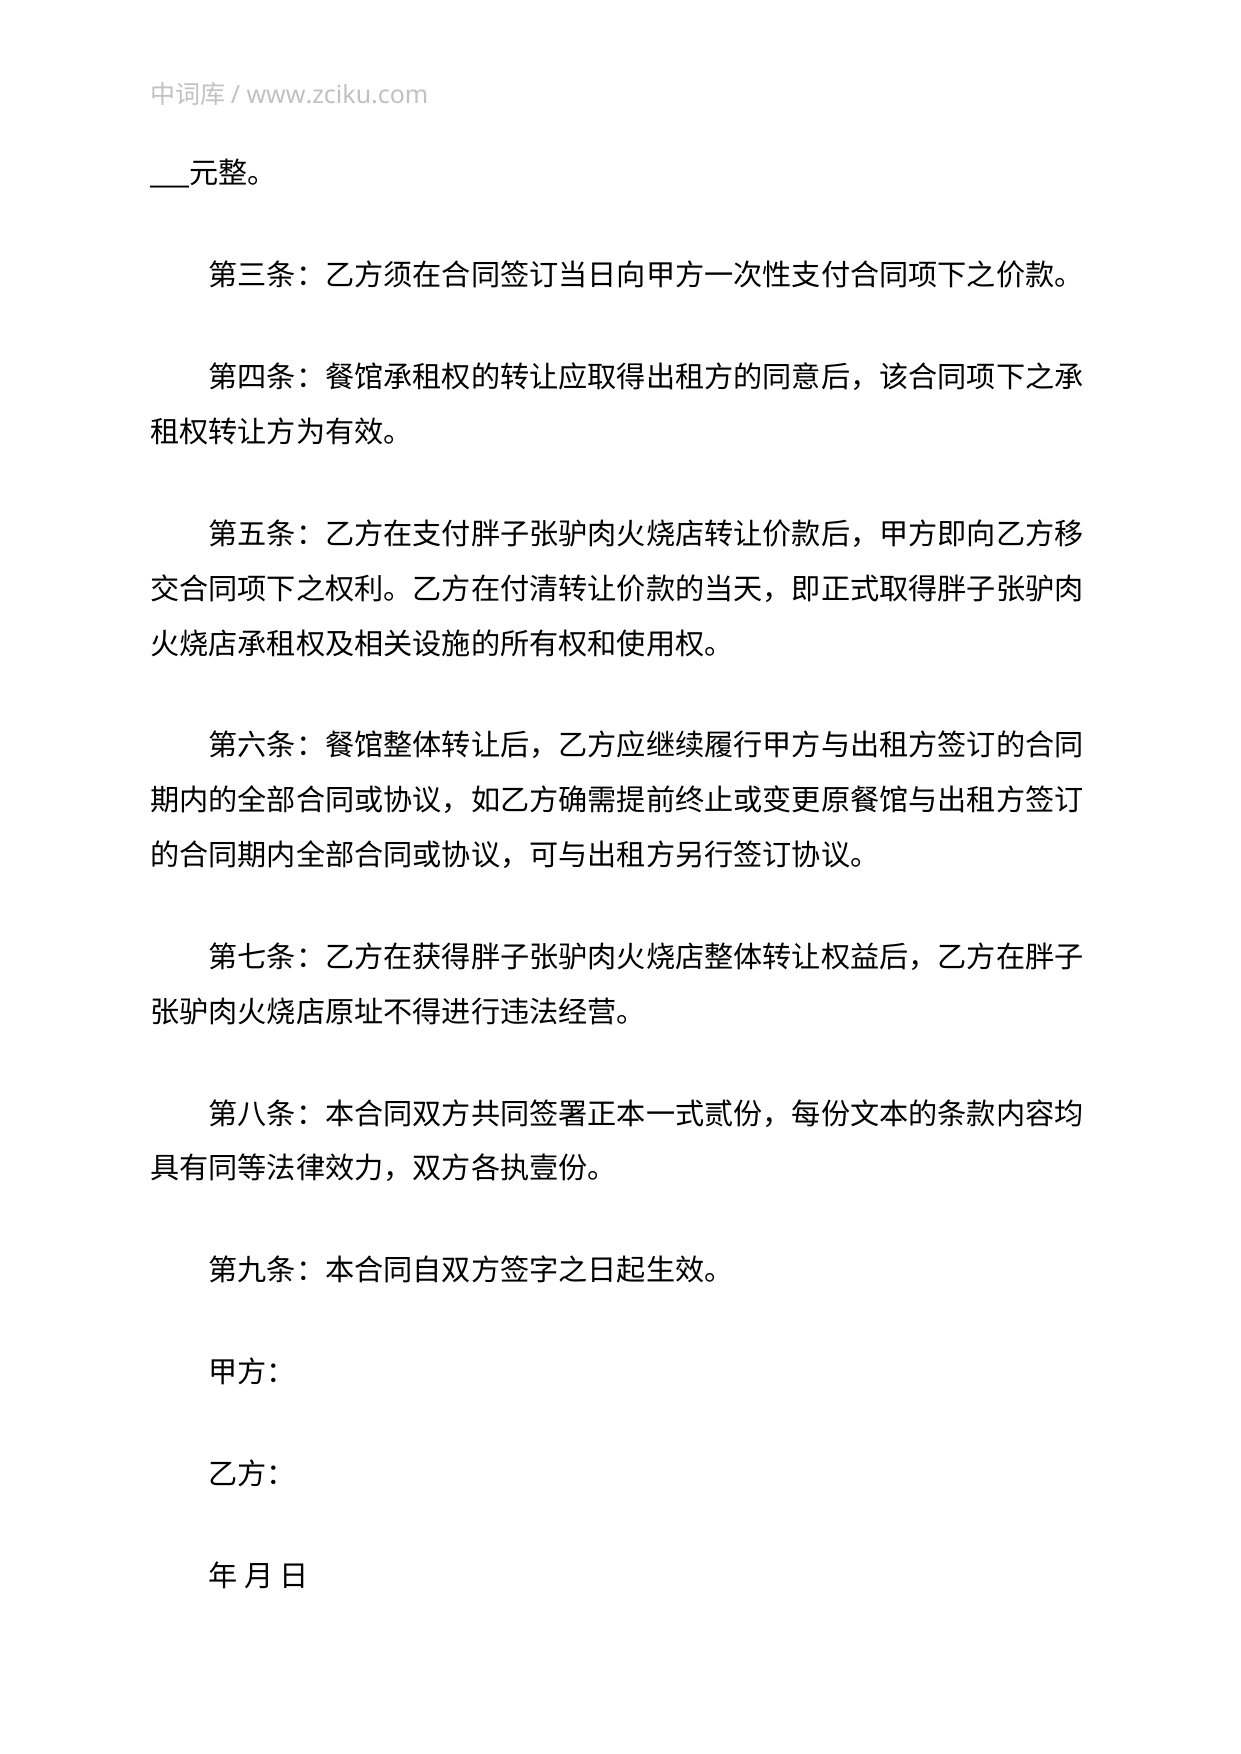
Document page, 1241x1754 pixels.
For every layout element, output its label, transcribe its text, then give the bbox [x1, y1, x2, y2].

text 第九条：本合同自双方签字之日起生效。 [150, 1247, 1090, 1289]
text 第三条：乙方须在合同签订当日向甲方一次性支付合同项下之价款。 [150, 252, 1090, 294]
text 乙方： [150, 1450, 1090, 1493]
text 第八条：本合同双方共同签署正本一式贰份，每份文本的条款内容均具有同等法律效力，双方各执壹份。 [150, 1090, 1090, 1187]
text 第六条：餐馆整体转让后，乙方应继续履行甲方与出租方签订的合同期内的全部合同或协议，如乙方确需提前终止或变更原餐馆与出租方签订的合同期内全部合同或协议，可与出租方另行签订协议。 [150, 722, 1090, 874]
text 第四条：餐馆承租权的转让应取得出租方的同意后，该合同项下之承租权转让方为有效。 [150, 354, 1090, 451]
text 年 月 日 [150, 1552, 1090, 1594]
text 第五条：乙方在支付胖子张驴肉火烧店转让价款后，甲方即向乙方移交合同项下之权利。乙方在付清转让价款的当天，即正式取得胖子张驴肉火烧店承租权及相关设施的所有权和使用权。 [150, 510, 1090, 662]
text 第七条：乙方在获得胖子张驴肉火烧店整体转让权益后，乙方在胖子张驴肉火烧店原址不得进行违法经营。 [150, 933, 1090, 1031]
text 甲方： [150, 1349, 1090, 1391]
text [150, 150, 1090, 192]
